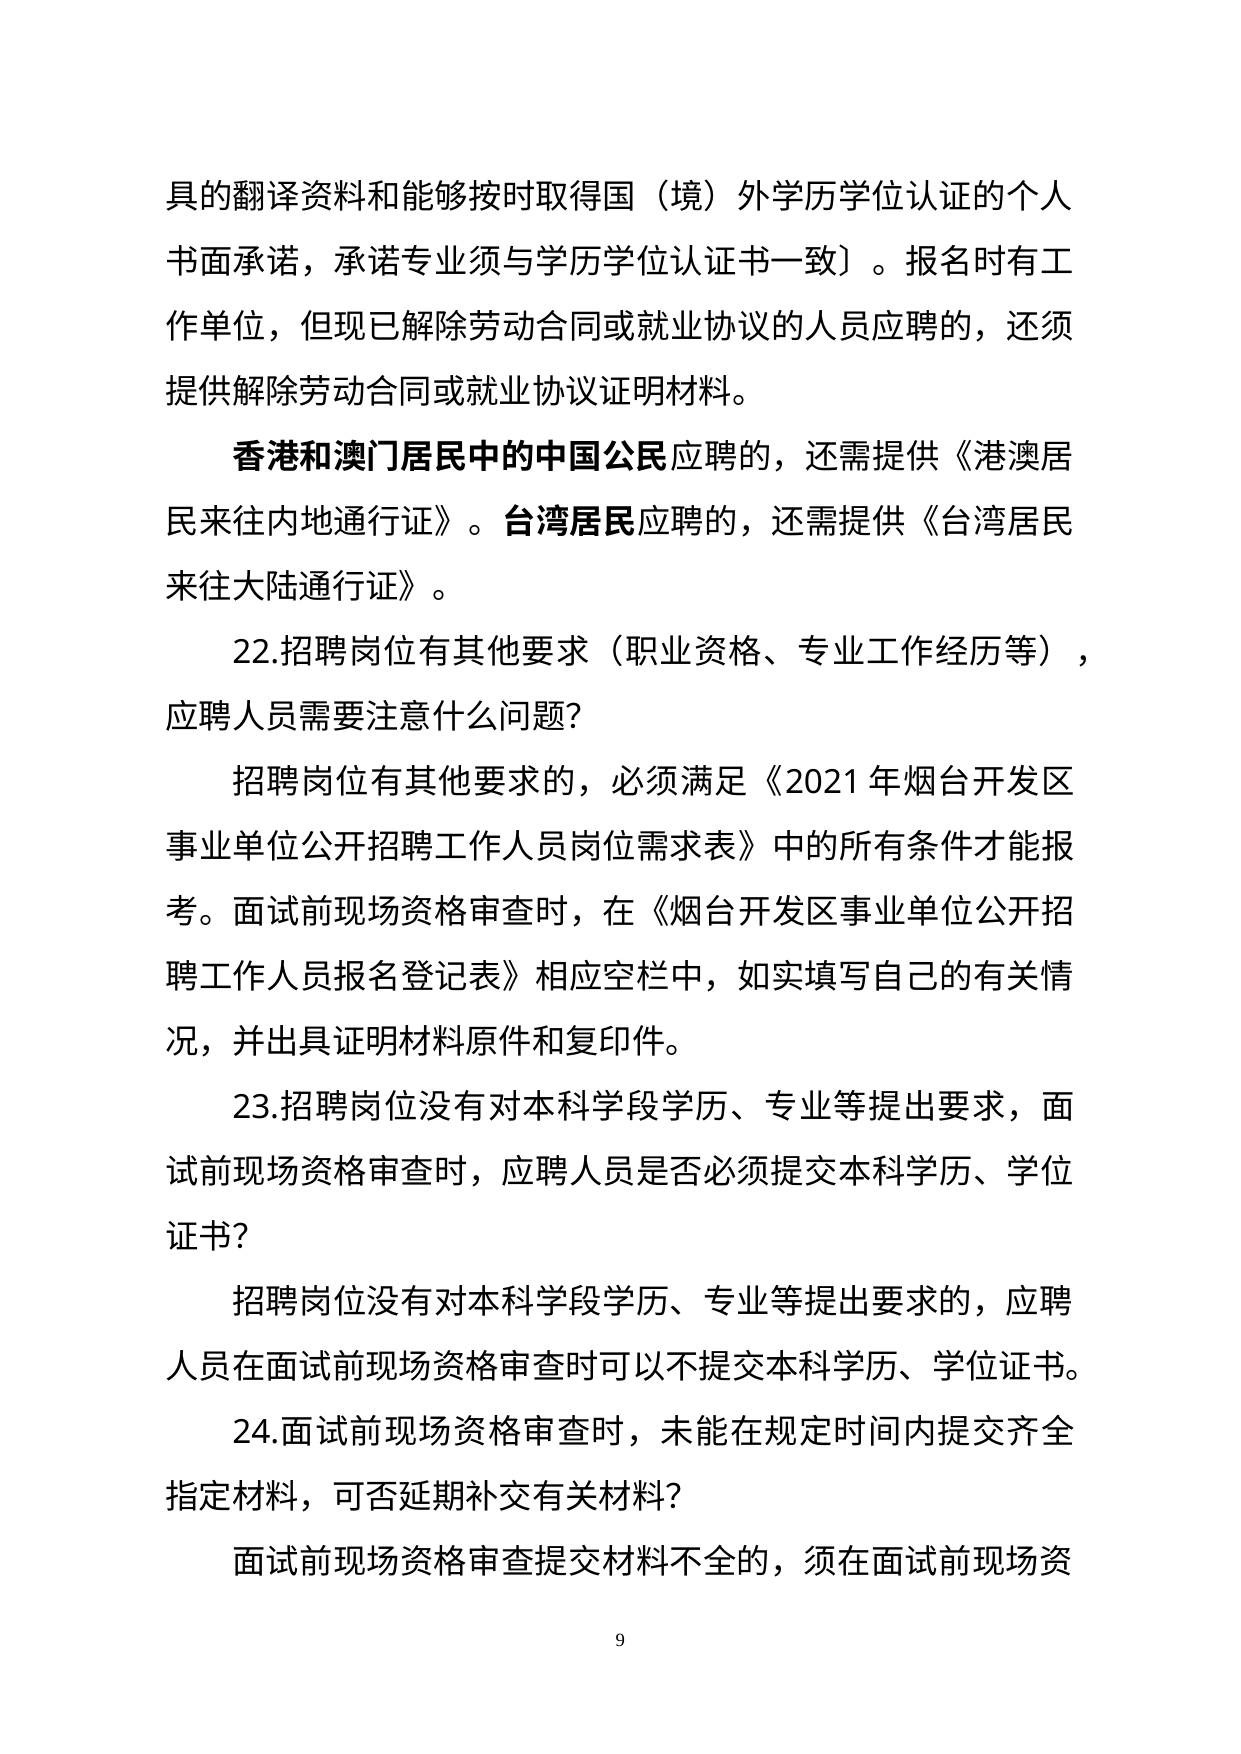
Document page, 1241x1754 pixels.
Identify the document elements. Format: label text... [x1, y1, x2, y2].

text 22.招聘岗位有其他要求（职业资格、专业工作经历等），应聘人员需要注意什么问题？ [165, 617, 1075, 747]
text 招聘岗位没有对本科学段学历、专业等提出要求的，应聘人员在面试前现场资格审查时可以不提交本科学历、学位证书。 [165, 1267, 1075, 1397]
text 香港和澳门居民中的中国公民应聘的，还需提供《港澳居民来往内地通行证》。台湾居民应聘的，还需提供《台湾居民来往大陆通行证》。 [165, 422, 1075, 617]
text 23.招聘岗位没有对本科学段学历、专业等提出要求，面试前现场资格审查时，应聘人员是否必须提交本科学历、学位证书？ [165, 1072, 1075, 1267]
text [165, 162, 1075, 422]
text 24.面试前现场资格审查时，未能在规定时间内提交齐全指定材料，可否延期补交有关材料？ [165, 1397, 1075, 1527]
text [165, 1527, 1075, 1592]
text 招聘岗位有其他要求的，必须满足《2021年烟台开发区事业单位公开招聘工作人员岗位需求表》中的所有条件才能报考。面试前现场资格审查时，在《烟台开发区事业单位公开招聘工作人员报名登记表》相应空栏中，如实填写自己的有关情况，并出具证明材料原件和复印件。 [165, 747, 1075, 1072]
